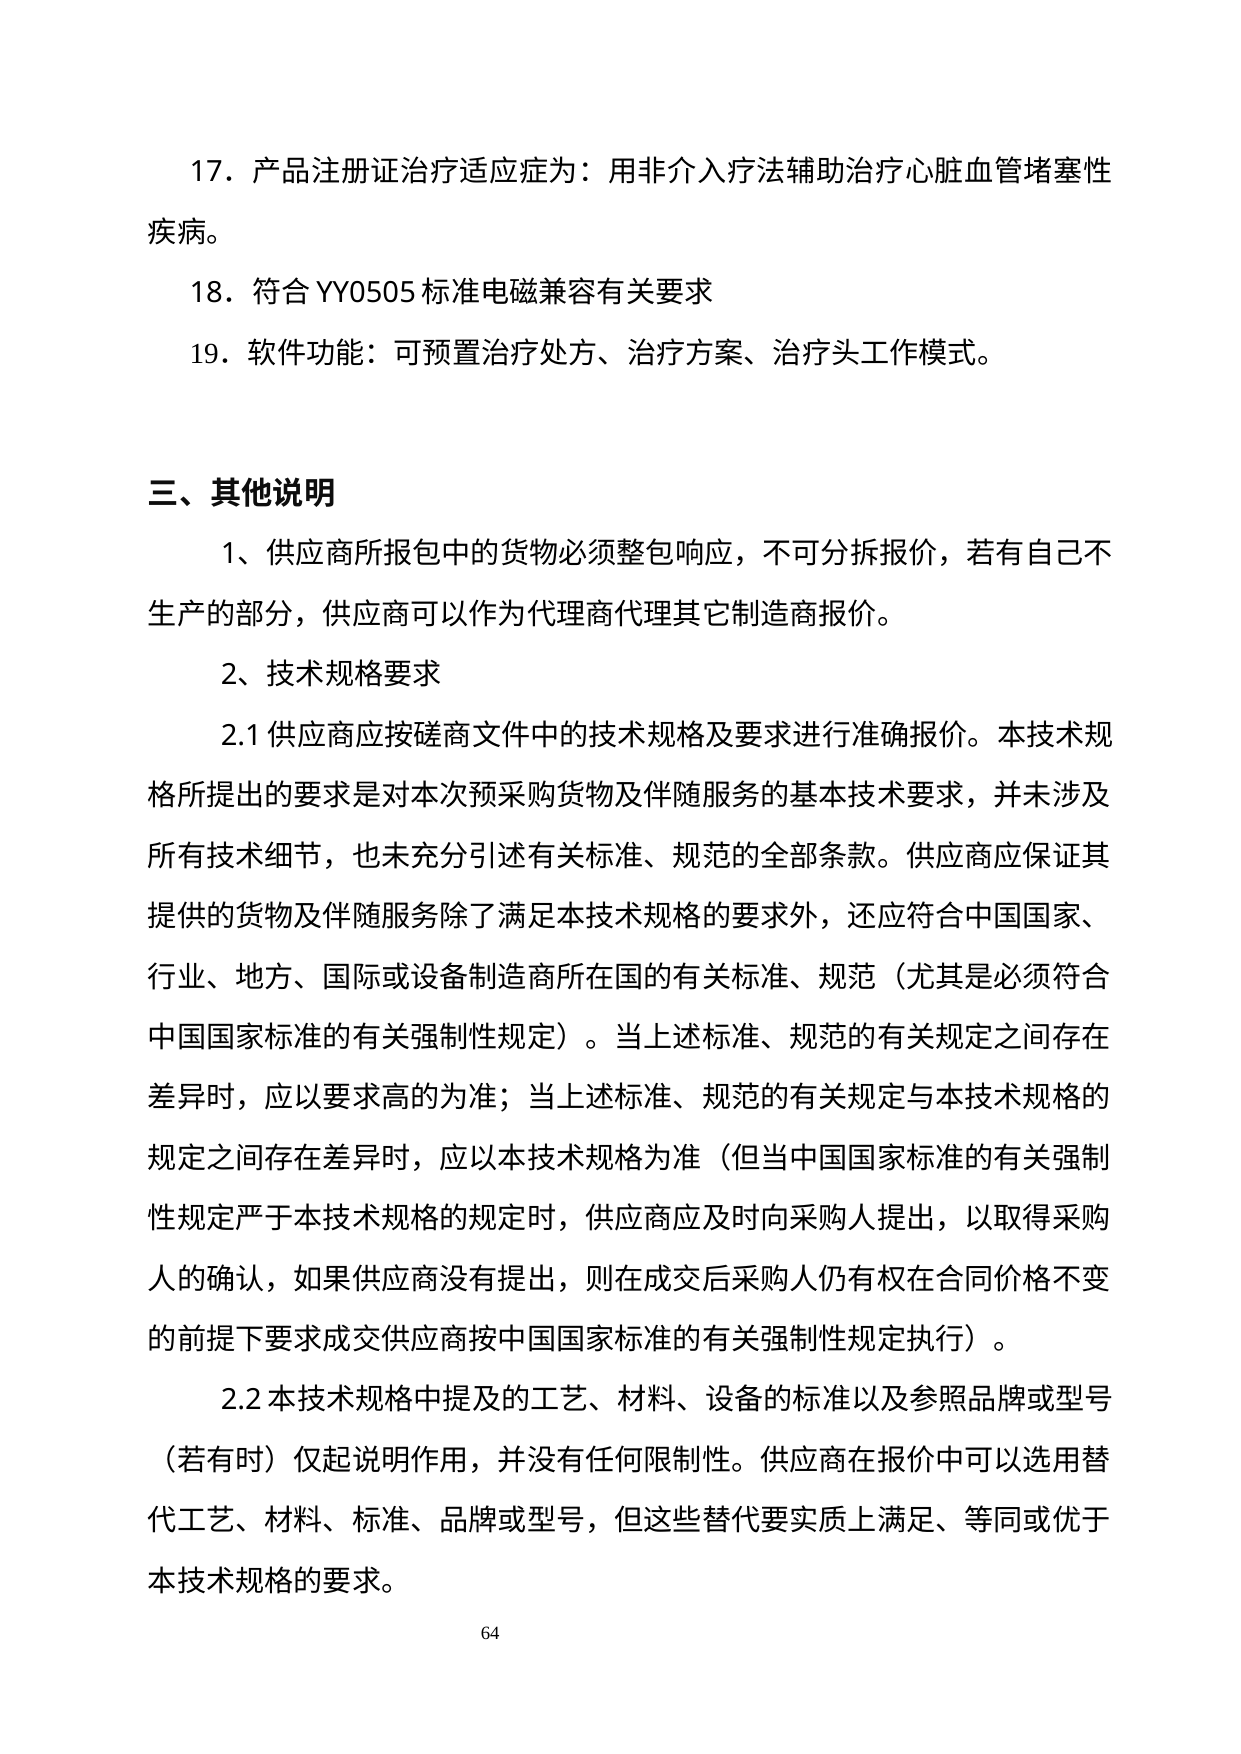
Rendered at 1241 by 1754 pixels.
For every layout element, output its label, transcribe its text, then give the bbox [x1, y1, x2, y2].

text 三、其他说明 [148, 461, 1114, 521]
list 软件功能：可预置治疗处方、治疗方案、治疗头工作模式。 [148, 320, 1114, 381]
text 2.1供应商应按磋商文件中的技术规格及要求进行准确报价。本技术规格所提出的要求是对本次预采购货物及伴随服务的基本技术要求，并未涉及所有技术细节，也未充分引述有关标准、规范的全部条款。供应商应保证其提供的货物及伴随服务除了满足本技术规格的要求外，还应符合中国国家、行业、地方、国际或设备制造商所在国的有关标准、规范（尤其是必须符合中国国家标准的有关强制性规定）。当上述标准、规范的有关规定之间存在差异时，应以要求高的为准；当上述标准、规范的有关规定与本技术规格的规定之间存在差异时，应以本技术规格为准（但当中国国家标准的有关强制性规定严于本技术规格的规定时，供应商应及时向采购人提出，以取得采购人的确认，如果供应商没有提出，则在成交后采购人仍有权在合同价格不变的前提下要求成交供应商按中国国家标准的有关强制性规定执行）。 [148, 702, 1114, 1367]
list 符合YY0505标准电磁兼容有关要求 [148, 260, 1114, 320]
text 2、技术规格要求 [148, 642, 1114, 702]
text 1、供应商所报包中的货物必须整包响应，不可分拆报价，若有自己不生产的部分，供应商可以作为代理商代理其它制造商报价。 [148, 521, 1114, 642]
list 产品注册证治疗适应症为：用非介入疗法辅助治疗心脏血管堵塞性疾病。 [148, 139, 1114, 260]
text 2.2本技术规格中提及的工艺、材料、设备的标准以及参照品牌或型号（若有时）仅起说明作用，并没有任何限制性。供应商在报价中可以选用替代工艺、材料、标准、品牌或型号，但这些替代要实质上满足、等同或优于本技术规格的要求。 [148, 1367, 1114, 1609]
